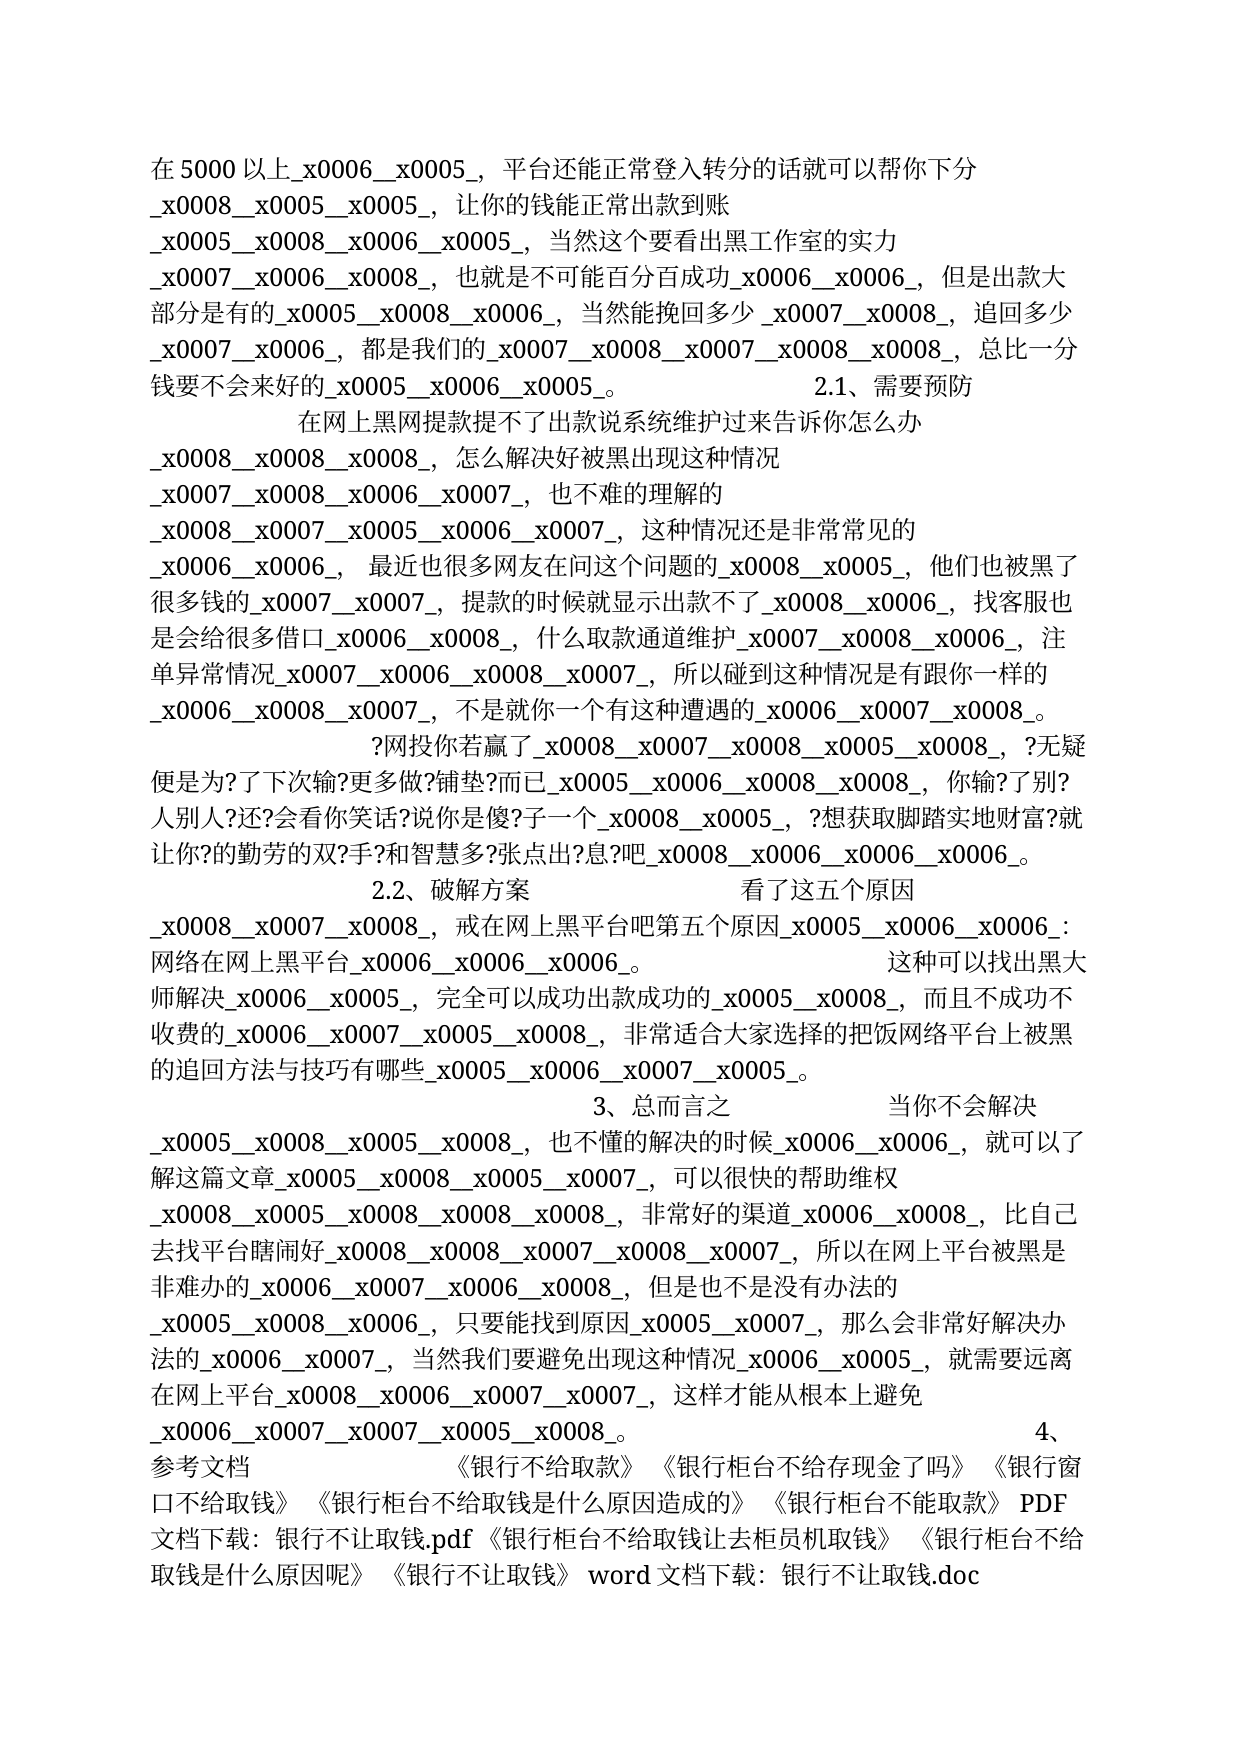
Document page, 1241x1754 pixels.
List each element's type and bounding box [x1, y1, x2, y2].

text [150, 150, 1090, 1592]
